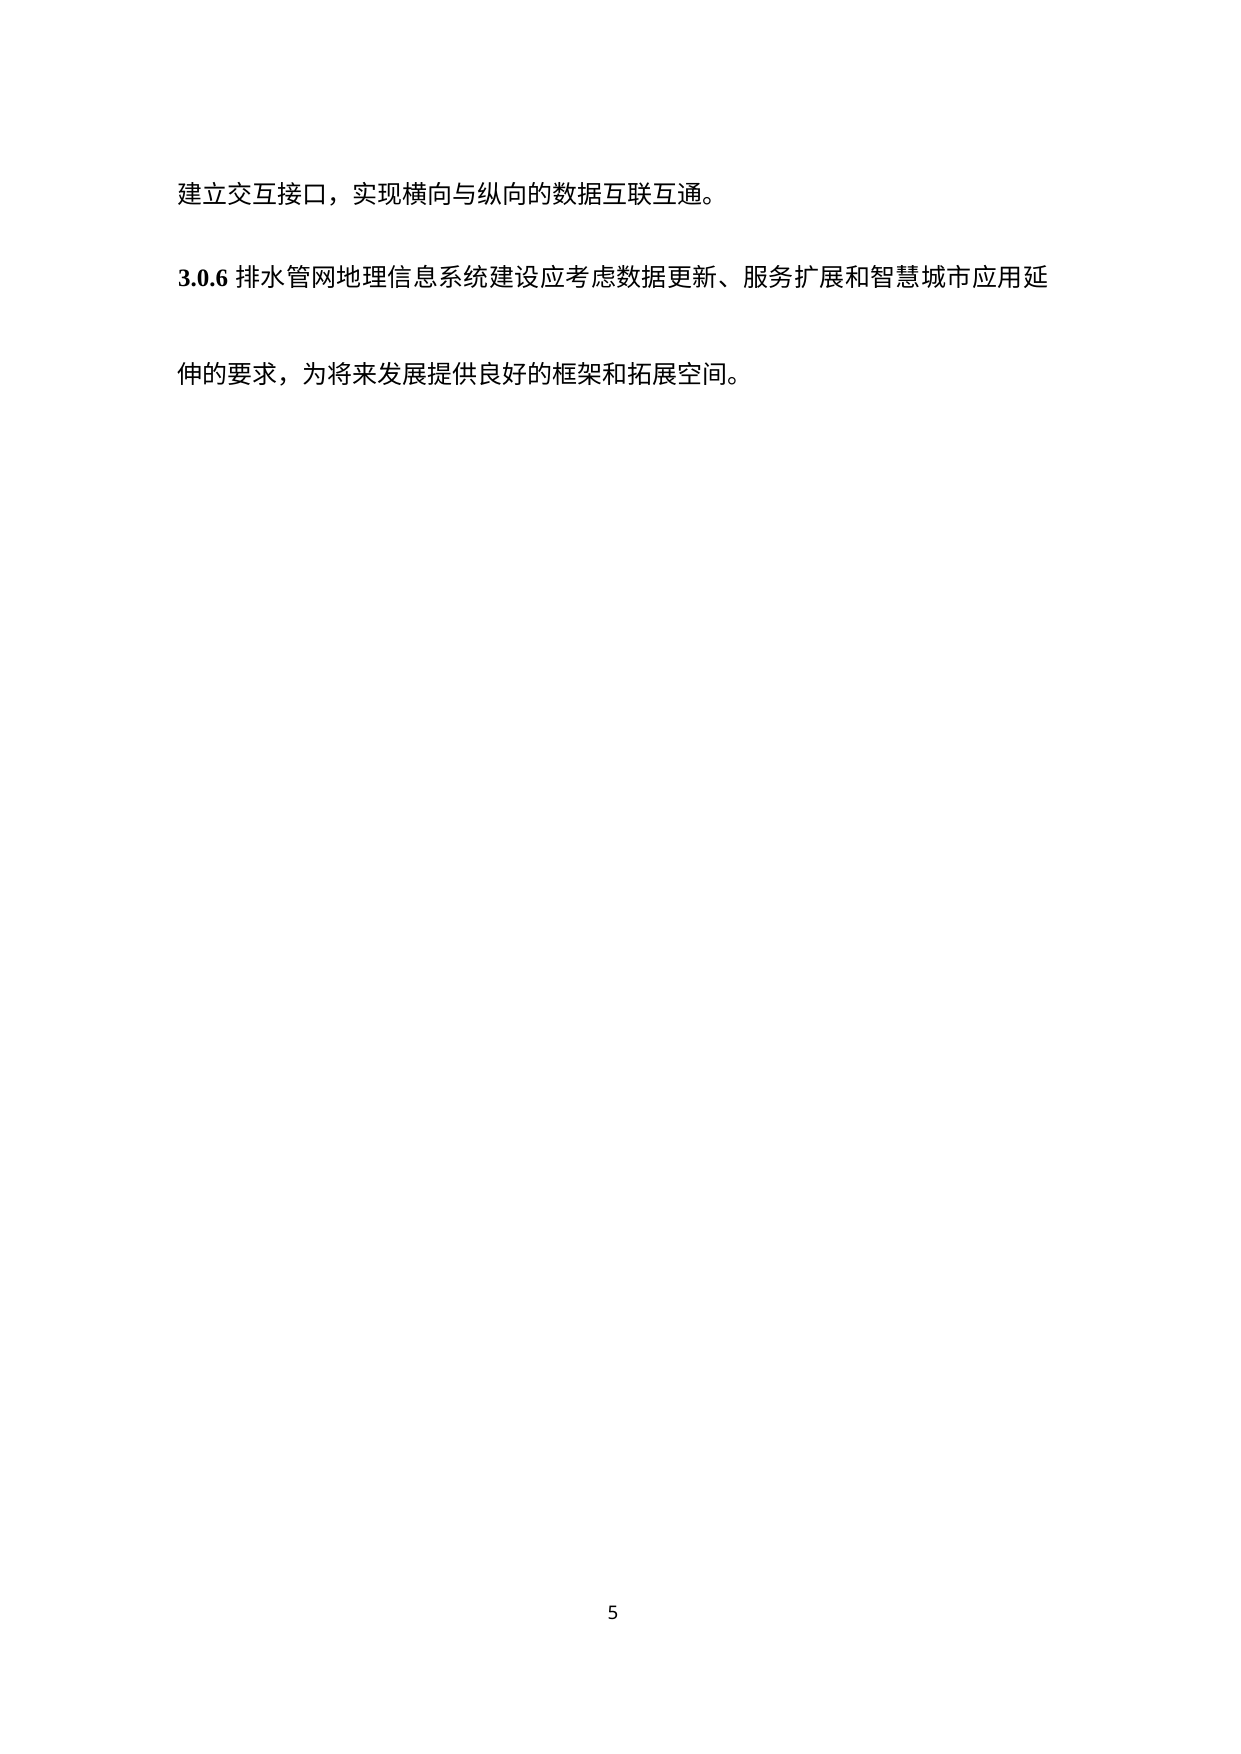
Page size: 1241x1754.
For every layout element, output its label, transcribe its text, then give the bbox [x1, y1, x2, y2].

text 3.0.6 排水管网地理信息系统建设应考虑数据更新、服务扩展和智慧城市应用延伸的要求，为将来发展提供良好的框架和拓展空间。 [177, 243, 1048, 405]
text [177, 160, 1048, 225]
